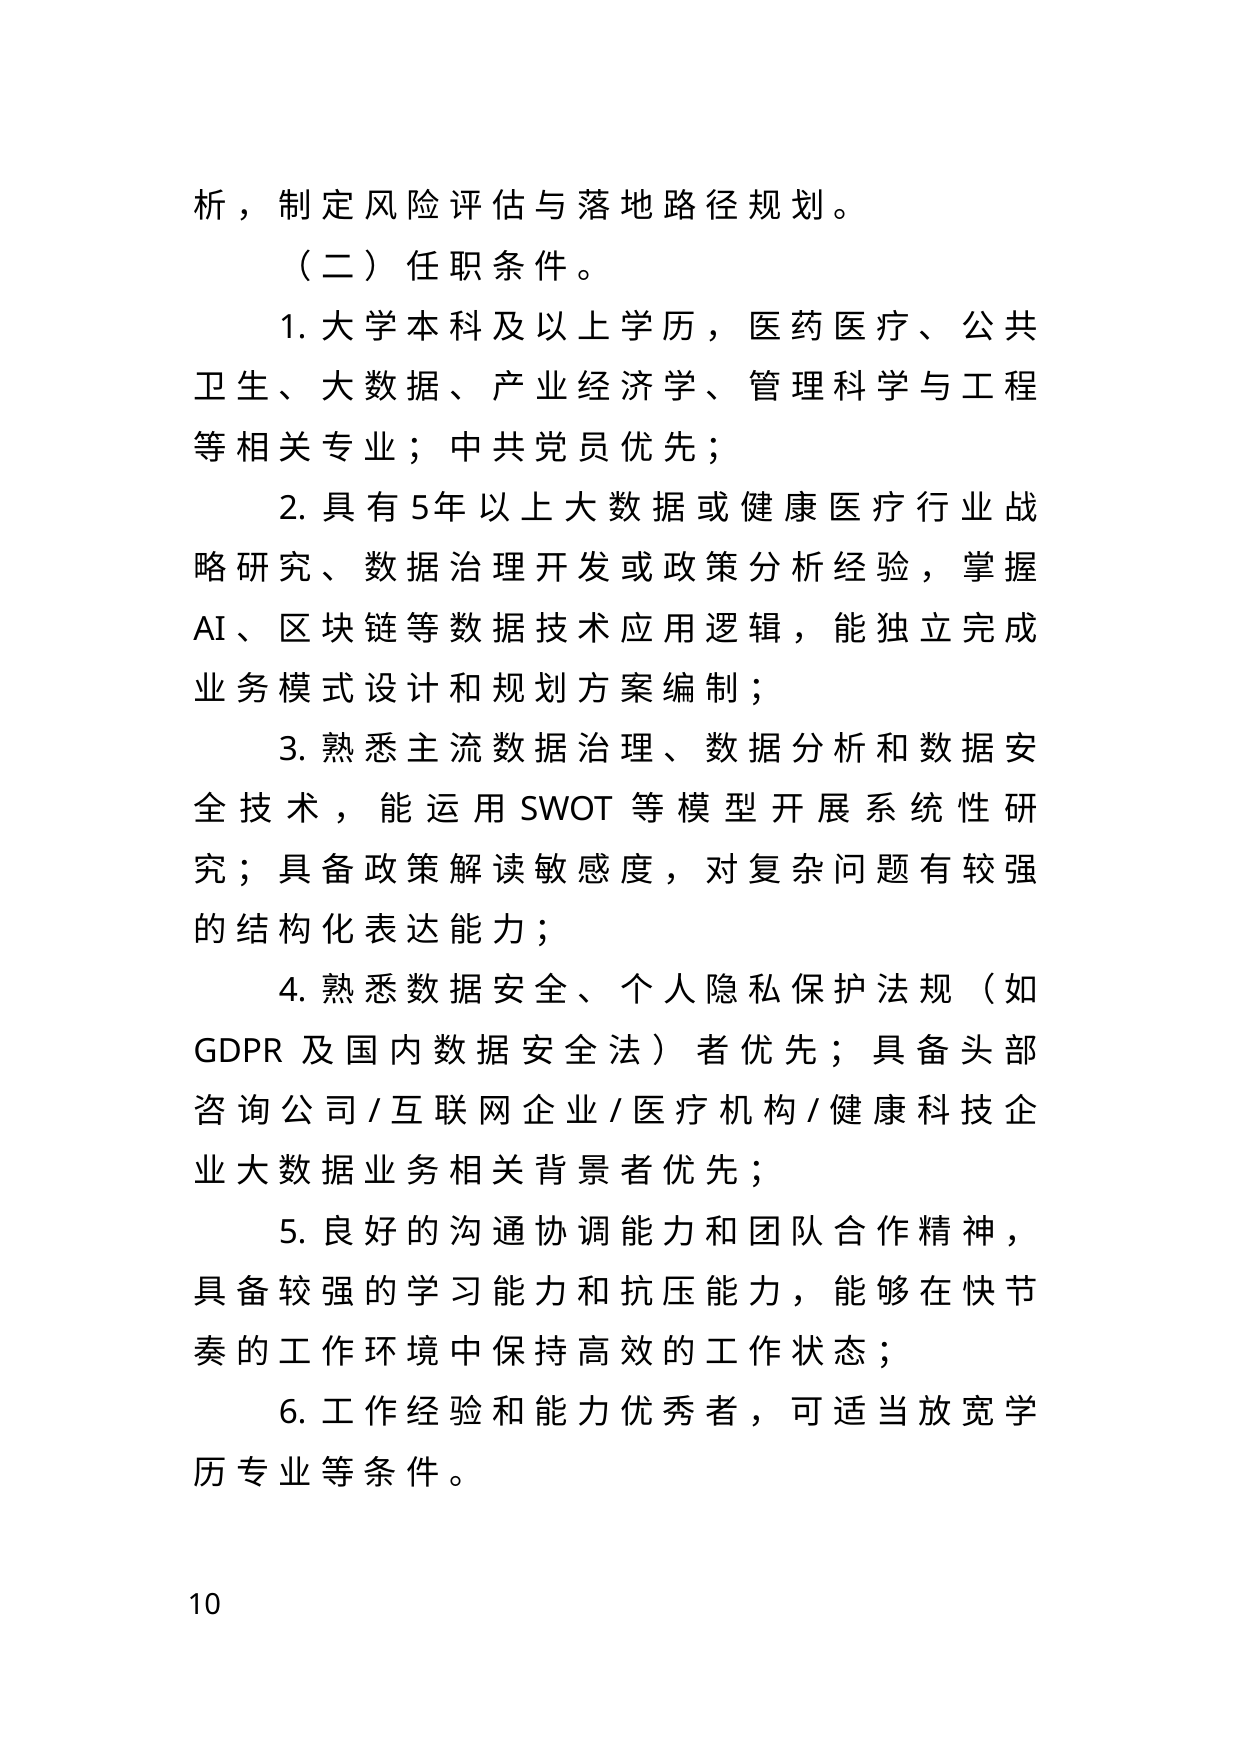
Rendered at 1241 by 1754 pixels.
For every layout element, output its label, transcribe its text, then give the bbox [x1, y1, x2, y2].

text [193, 173, 1047, 233]
list 5.良好的沟通协调能力和团队合作精神，具备较强的学习能力和抗压能力，能够在快节奏的工作环境中保持高效的工作状态； [193, 1198, 1047, 1379]
text 1.大学本科及以上学历，医药医疗、公共卫生、大数据、产业经济学、管理科学与工程等相关专业；中共党员优先； [193, 294, 1047, 475]
text （二）任职条件。 [193, 233, 1047, 294]
list 4.熟悉数据安全、个人隐私保护法规（如GDPR及国内数据安全法）者优先；具备头部咨询公司/互联网企业/医疗机构/健康科技企业大数据业务相关背景者优先； [193, 957, 1047, 1198]
list 3.熟悉主流数据治理、数据分析和数据安全技术，能运用SWOT等模型开展系统性研究；具备政策解读敏感度，对复杂问题有较强的结构化表达能力； [193, 716, 1047, 957]
text 2.具有5年以上大数据或健康医疗行业战略研究、数据治理开发或政策分析经验，掌握AI、区块链等数据技术应用逻辑，能独立完成业务模式设计和规划方案编制； [193, 475, 1047, 716]
text 6.工作经验和能力优秀者，可适当放宽学历专业等条件。 [193, 1379, 1047, 1500]
